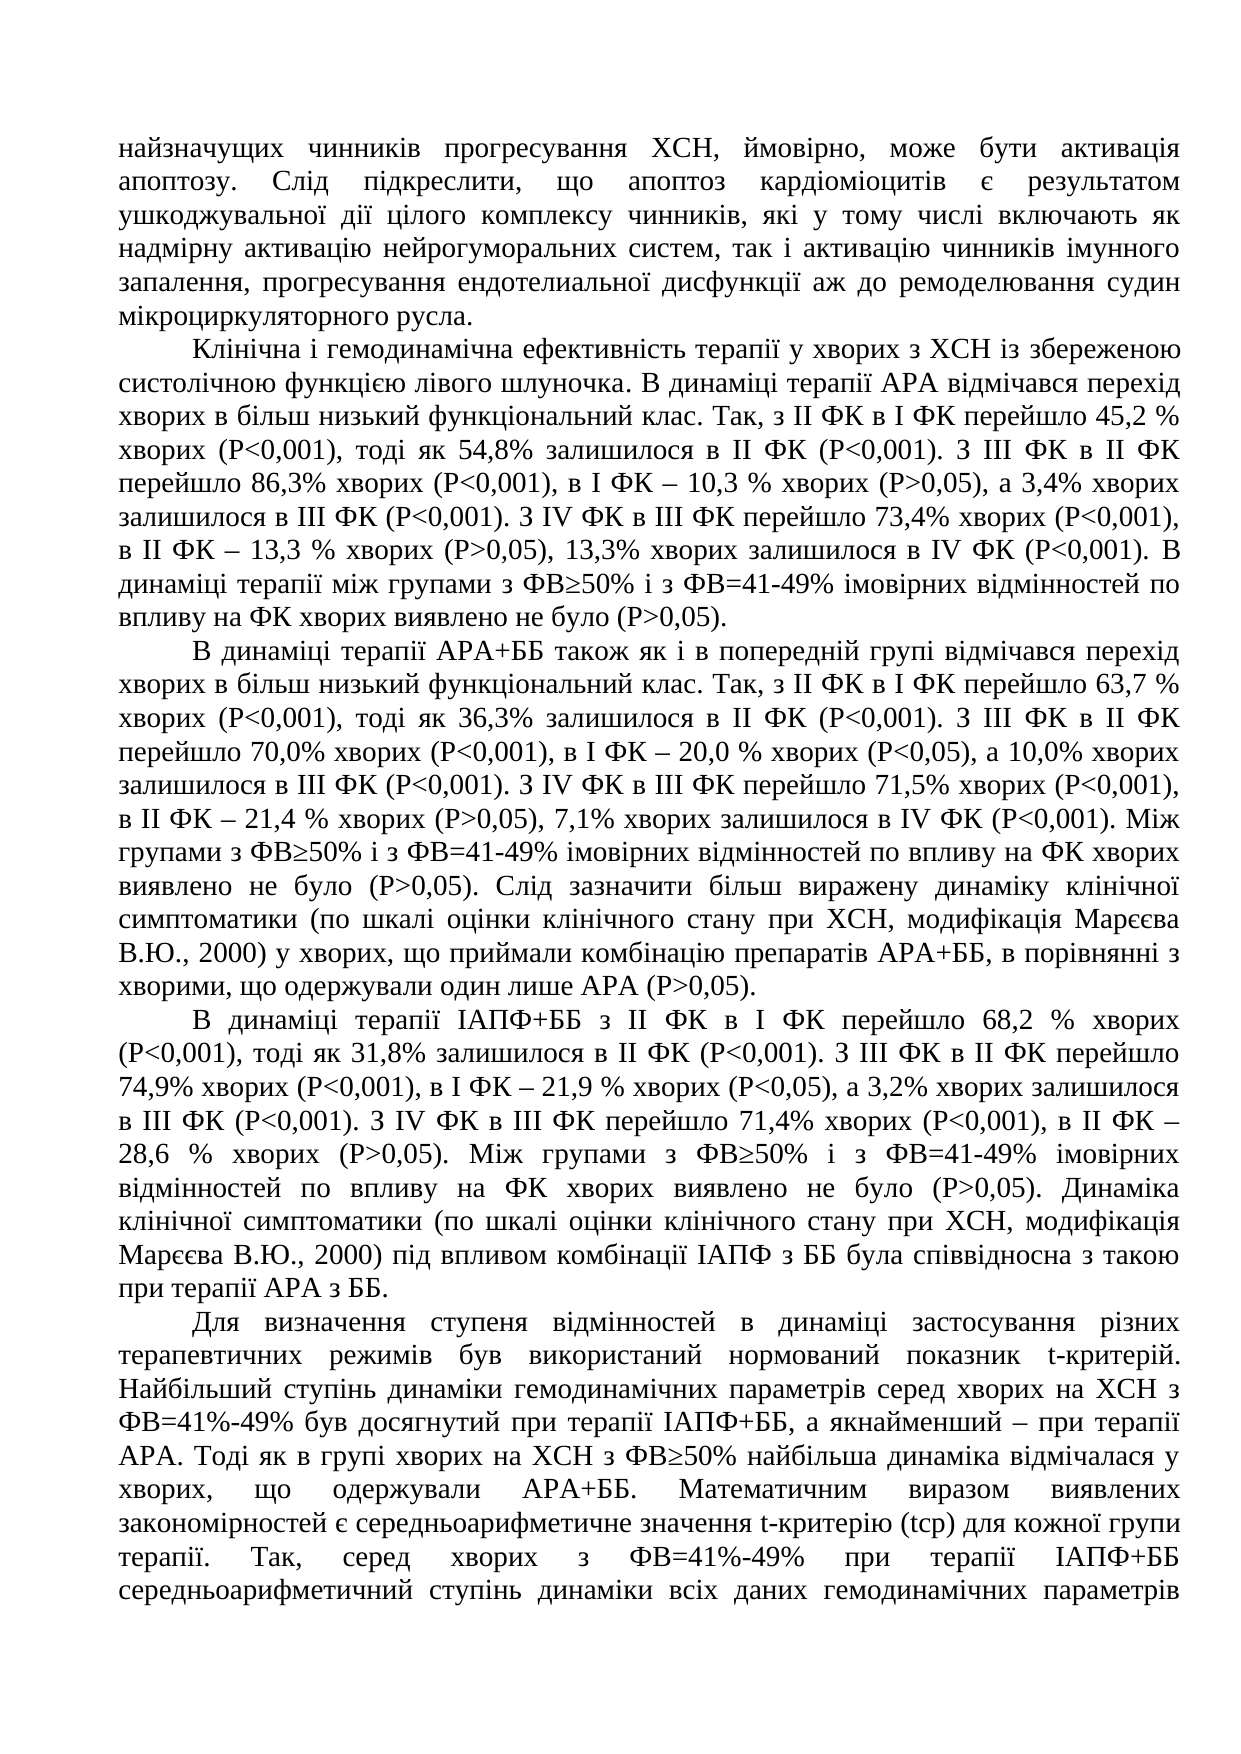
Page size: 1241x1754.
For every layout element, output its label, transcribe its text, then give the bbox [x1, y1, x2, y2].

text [118, 1304, 1181, 1606]
text В динаміці терапії ІАПФ+ББ з II ФК в I ФК перейшло 68,2 % хворих (Р<0,001), тоді як 31,8% залишилося в II ФК (Р<0,001). З III ФК в II ФК перейшло 74,9% хворих (Р<0,001), в I ФК – 21,9 % хворих (Р<0,05), а 3,2% хворих залишилося в III ФК (Р<0,001). З IV ФК в III ФК перейшло 71,4% хворих (Р<0,001), в II ФК – 28,6 % хворих (Р>0,05). Між групами з ФВ≥50% і з ФВ=41-49% імовірних відмінностей по впливу на ФК хворих виявлено не було (Р>0,05). Динаміка клінічної симптоматики (по шкалі оцінки клінічного стану при ХСН, модифікація Марєєва В.Ю., 2000) під впливом комбінації ІАПФ з ББ була співвідносна з такою при терапії АРА з ББ. [118, 1002, 1181, 1304]
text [118, 130, 1181, 331]
text В динаміці терапії АРА+ББ також як і в попередній групі відмічався перехід хворих в більш низький функціональний клас. Так, з II ФК в I ФК перейшло 63,7 % хворих (Р<0,001), тоді як 36,3% залишилося в II ФК (Р<0,001). З III ФК в II ФК перейшло 70,0% хворих (Р<0,001), в I ФК – 20,0 % хворих (Р<0,05), а 10,0% хворих залишилося в III ФК (Р<0,001). З IV ФК в III ФК перейшло 71,5% хворих (Р<0,001), в II ФК – 21,4 % хворих (Р>0,05), 7,1% хворих залишилося в IV ФК (Р<0,001). Між групами з ФВ≥50% і з ФВ=41-49% імовірних відмінностей по впливу на ФК хворих виявлено не було (Р>0,05). Слід зазначити більш виражену динаміку клінічної симптоматики (по шкалі оцінки клінічного стану при ХСН, модифікація Марєєва В.Ю., 2000) у хворих, що приймали комбінацію препаратів АРА+ББ, в порівнянні з хворими, що одержували один лише АРА (Р>0,05). [118, 633, 1181, 1002]
text Клінічна і гемодинамічна ефективність терапії у хворих з ХСН із збереженою систолічною функцією лівого шлуночка. В динаміці терапії АРА відмічався перехід хворих в більш низький функціональний клас. Так, з II ФК в I ФК перейшло 45,2 % хворих (Р<0,001), тоді як 54,8% залишилося в II ФК (Р<0,001). З III ФК в II ФК перейшло 86,3% хворих (Р<0,001), в I ФК – 10,3 % хворих (Р>0,05), а 3,4% хворих залишилося в III ФК (Р<0,001). З IV ФК в III ФК перейшло 73,4% хворих (Р<0,001), в II ФК – 13,3 % хворих (Р>0,05), 13,3% хворих залишилося в IV ФК (Р<0,001). В динаміці терапії між групами з ФВ≥50% і з ФВ=41-49% імовірних відмінностей по впливу на ФК хворих виявлено не було (Р>0,05). [118, 331, 1181, 633]
